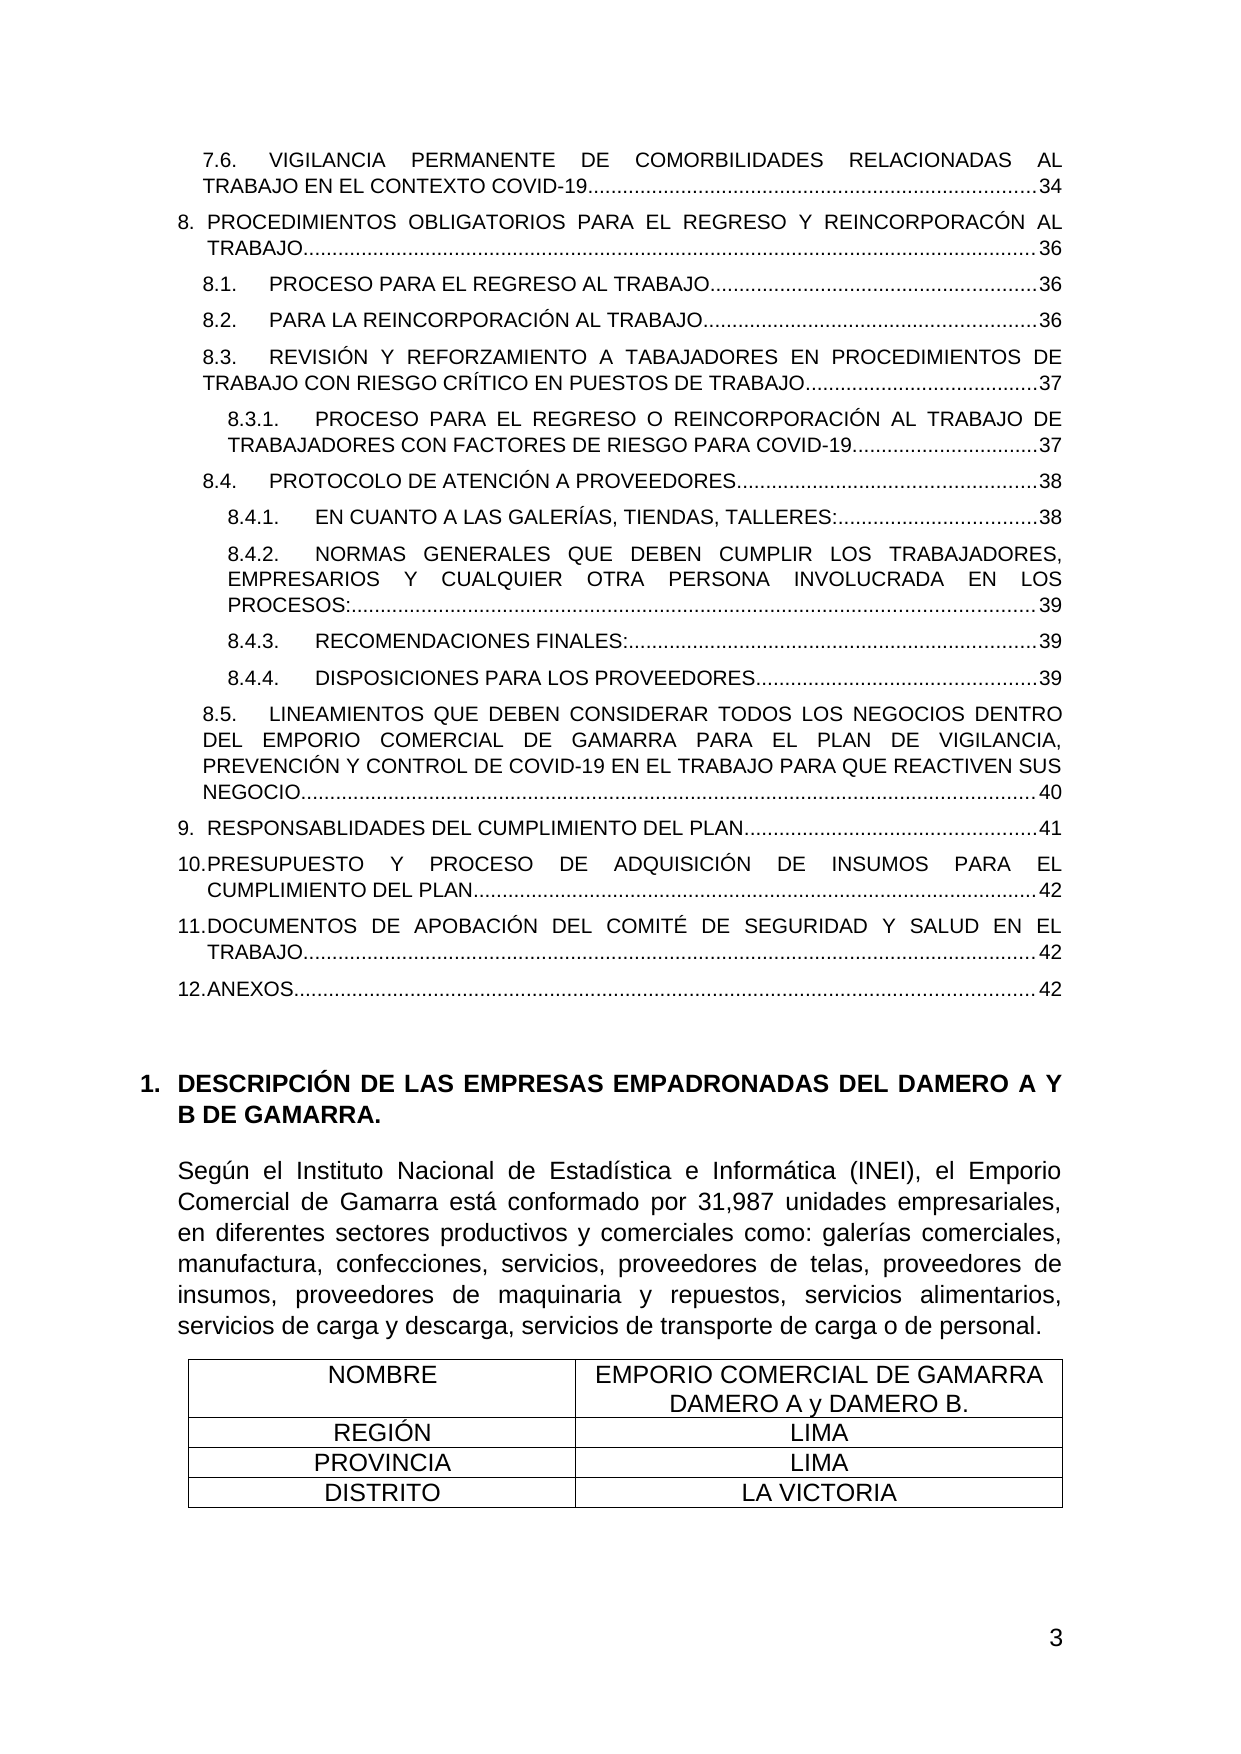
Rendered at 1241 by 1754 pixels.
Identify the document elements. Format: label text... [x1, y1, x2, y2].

table_cell LIMA [576, 1448, 1062, 1477]
table_header EMPORIO COMERCIAL DE GAMARRA DAMERO A y DAMERO B. [576, 1360, 1062, 1417]
table_cell LIMA [576, 1418, 1062, 1447]
table_cell DISTRITO [189, 1478, 575, 1507]
text Según el Instituto Nacional de Estadística e Informática (INEI), el Emporio Comercial de Gamarra está conformado por 31,987 unidades empresariales, en diferentes sectores productivos y comerciales como: galerías comerciales, manufactura, confecciones, servicios, proveedores de telas, proveedores de insumos, proveedores de maquinaria y repuestos, servicios alimentarios, servicios de carga y descarga, servicios de transporte de carga o de personal. [177, 1156, 1063, 1340]
subtitle DESCRIPCIÓN DE LAS EMPRESAS EMPADRONADAS DEL DAMERO A Y B DE GAMARRA. [140, 1069, 1063, 1128]
table_cell LA VICTORIA [576, 1478, 1062, 1507]
table_cell PROVINCIA [189, 1448, 575, 1477]
table_cell REGIÓN [189, 1418, 575, 1447]
table_header NOMBRE [189, 1360, 575, 1417]
